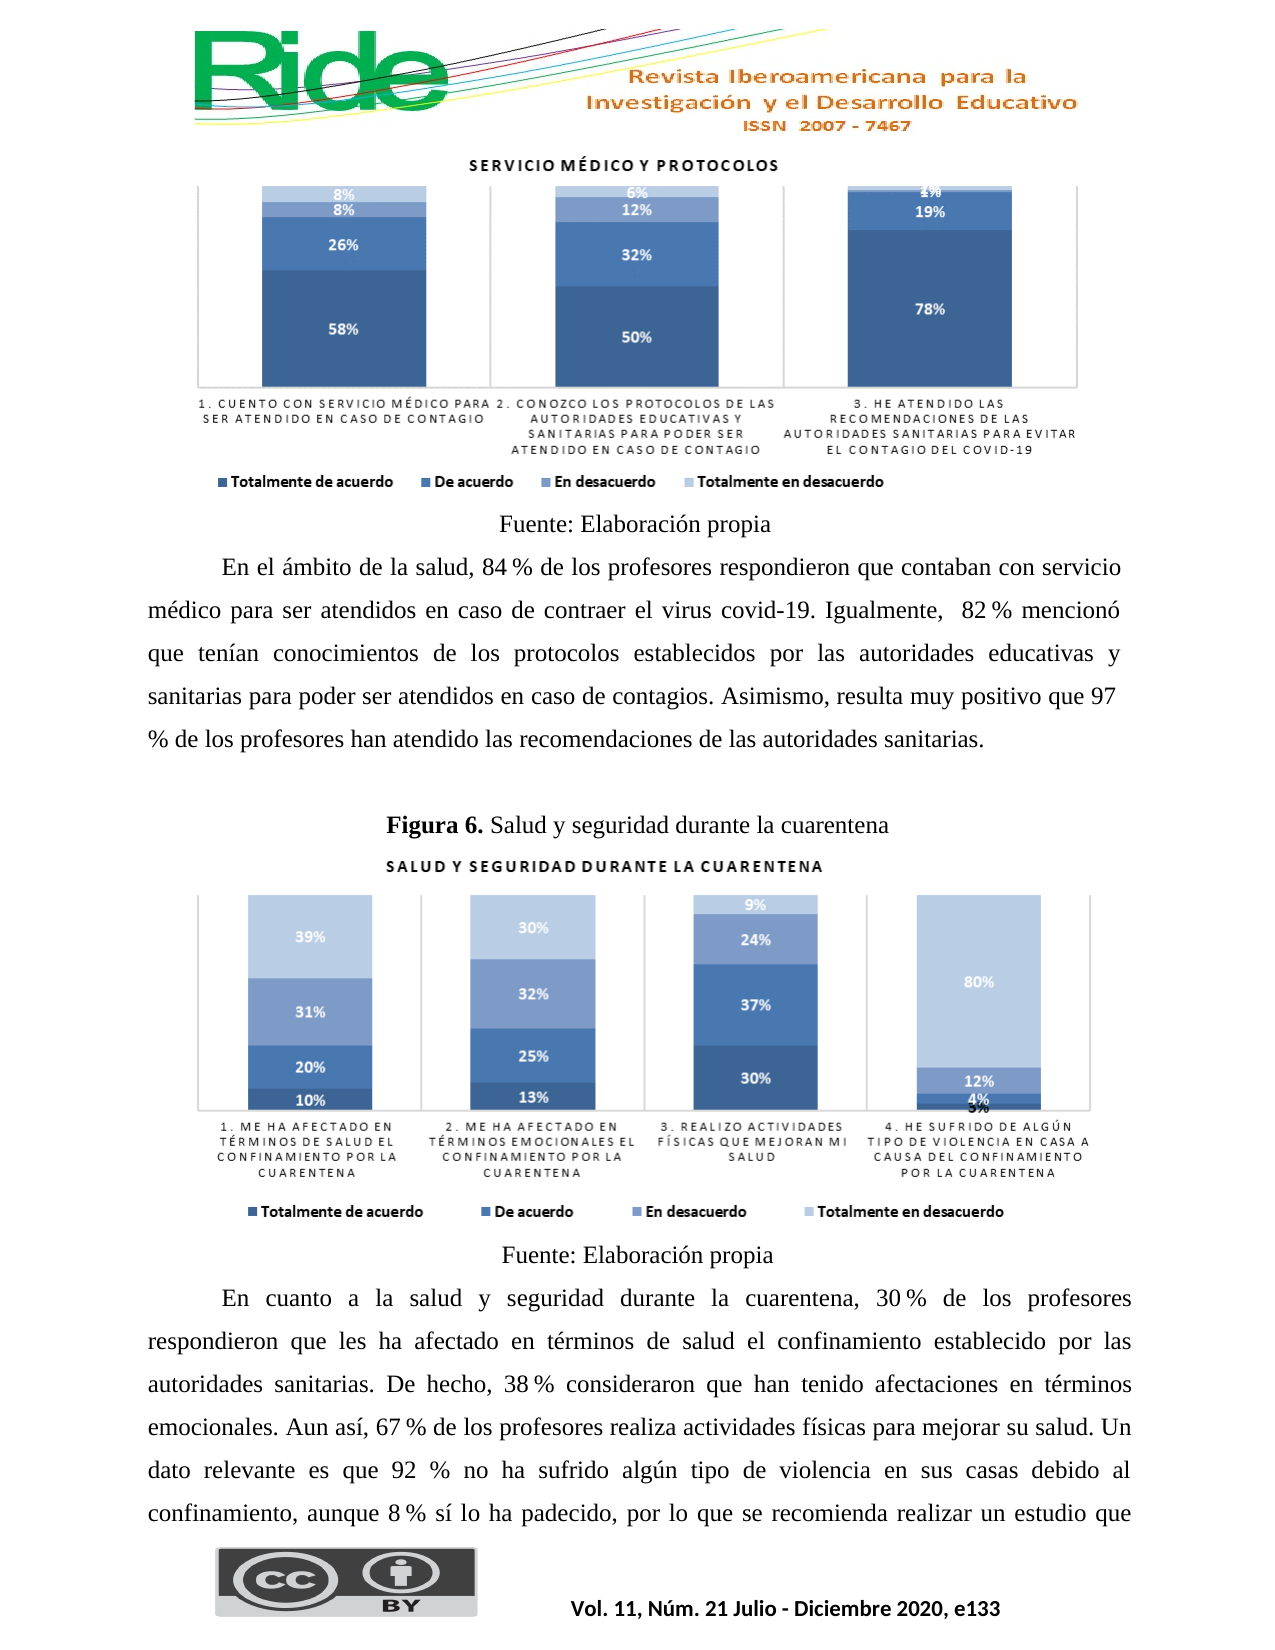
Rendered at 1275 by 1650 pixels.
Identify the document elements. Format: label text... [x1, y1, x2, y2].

text Fuente: Elaboración propia [148, 1240, 1127, 1268]
picture [147, 147, 1106, 495]
picture [215, 1547, 478, 1617]
text Figura 6. Salud y seguridad durante la cuarentena [148, 811, 1127, 839]
text Fuente: Elaboración propia [148, 509, 1122, 537]
text En el ámbito de la salud, 84 % de los profesores respondieron que contaban con servicio médico para ser atendidos en caso de contraer el virus covid-19. Igualmente, 82 % mencionó que tenían conocimientos de los protocolos establecidos por las autoridades educativas y sanitarias para poder ser atendidos en caso de contagios. Asimismo, resulta muy positivo que 97 % de los profesores han atendido las recomendaciones de las autoridades sanitarias. [148, 552, 1122, 753]
picture [147, 853, 1120, 1226]
picture [194, 29, 1081, 134]
